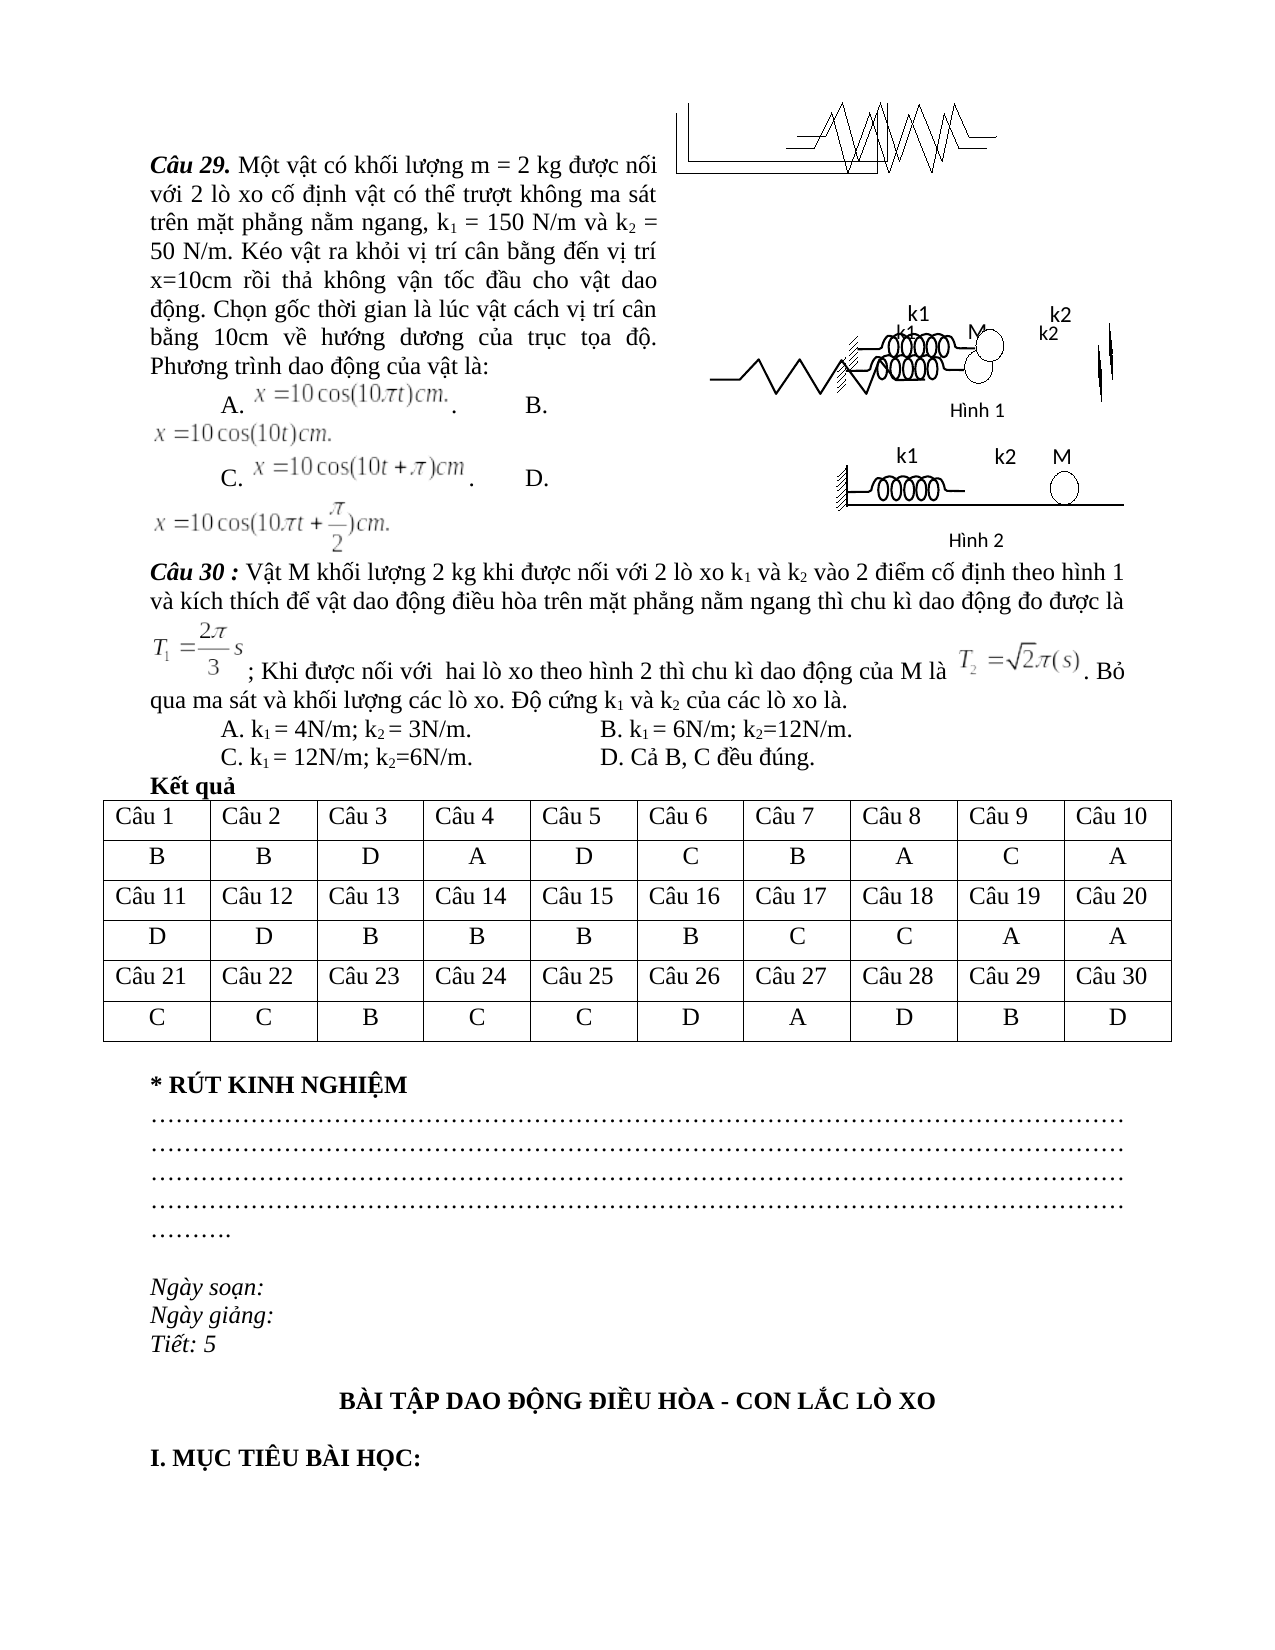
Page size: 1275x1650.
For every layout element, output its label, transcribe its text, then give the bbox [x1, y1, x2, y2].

text Câu 29. Một vật có khối lượng m = 2 kg được nối với 2 lò xo cố định vật có thể trượt không ma sát trên mặt phẳng nằm ngang, k1 = 150 N/m và k2 = 50 N/m. Kéo vật ra khỏi vị trí cân bằng đến vị trí x=10cm rồi thả không vận tốc đầu cho vật dao động. Chọn gốc thời gian là lúc vật cách vị trí cân bằng 10cm về hướng dương của trục tọa độ. Phương trình dao động của vật là: [150, 150, 1125, 380]
table_cell C [104, 1002, 210, 1041]
table_header Câu 10 [1065, 801, 1171, 840]
text A. k1 = 4N/m; k2 = 3N/m. B. k1 = 6N/m; k2=12N/m. [220, 714, 1125, 742]
table_cell Câu 21 [104, 961, 210, 1001]
table_cell Câu 23 [318, 961, 423, 1001]
text Ngày soạn: [150, 1272, 1125, 1300]
table_cell C [744, 921, 850, 960]
table_cell D [638, 1002, 743, 1041]
table_cell D [318, 841, 423, 880]
table_cell C [638, 841, 743, 880]
table_cell B [531, 921, 637, 960]
text C. . D. [150, 453, 1125, 557]
table_cell B [104, 841, 210, 880]
table_cell D [211, 921, 317, 960]
table_header Câu 1 [104, 801, 210, 840]
table_cell Câu 20 [1065, 881, 1171, 920]
text Tiết: 5 [150, 1329, 1125, 1358]
table_cell Câu 17 [744, 881, 850, 920]
table_cell Câu 28 [851, 961, 957, 1001]
table_cell D [104, 921, 210, 960]
table_cell B [744, 841, 850, 880]
text A. . B. [150, 380, 1125, 453]
table_cell Câu 24 [424, 961, 530, 1001]
table_cell Câu 25 [531, 961, 637, 1001]
table_cell Câu 18 [851, 881, 957, 920]
table_cell D [531, 841, 637, 880]
text C. k1 = 12N/m; k2=6N/m. D. Cả B, C đều đúng. [150, 742, 1125, 771]
table_cell Câu 13 [318, 881, 423, 920]
table_header Câu 8 [851, 801, 957, 840]
table_cell C [424, 1002, 530, 1041]
table_cell Câu 12 [211, 881, 317, 920]
table_header Câu 5 [531, 801, 637, 840]
table_cell Câu 15 [531, 881, 637, 920]
table_header Câu 7 [744, 801, 850, 840]
table_cell C [958, 841, 1064, 880]
text I. MỤC TIÊU BÀI HỌC: [150, 1443, 1125, 1472]
table_cell A [1065, 841, 1171, 880]
table_cell B [318, 921, 423, 960]
table_header Câu 9 [958, 801, 1064, 840]
text Ngày giảng: [150, 1300, 1125, 1329]
table_cell Câu 14 [424, 881, 530, 920]
table_cell B [211, 841, 317, 880]
table_cell A [1065, 921, 1171, 960]
table_cell A [958, 921, 1064, 960]
text BÀI TẬP DAO ĐỘNG ĐIỀU HÒA - CON LẮC LÒ XO [150, 1386, 1125, 1415]
table_header Câu 3 [318, 801, 423, 840]
table_header Câu 6 [638, 801, 743, 840]
table_cell B [424, 921, 530, 960]
text Kết quả [150, 771, 1125, 800]
table_cell Câu 11 [104, 881, 210, 920]
table_cell C [531, 1002, 637, 1041]
table_cell Câu 19 [958, 881, 1064, 920]
text ………………………………………………………………………………………………………………………………………………………………………………………………………………………………………………………………………………………………………………………………………………………………………………………………………………………………………. [150, 1099, 1125, 1243]
table_cell Câu 30 [1065, 961, 1171, 1001]
table_cell Câu 29 [958, 961, 1064, 1001]
table_cell B [638, 921, 743, 960]
table_cell C [211, 1002, 317, 1041]
text Câu 30 : Vật M khối lượng 2 kg khi được nối với 2 lò xo k1 và k2 vào 2 điểm cố định theo hình 1 và kích thích để vật dao động điều hòa trên mặt phẳng nằm ngang thì chu kì dao động đo được là ; Khi được nối với hai lò xo theo hình 2 thì chu kì dao động của M là . Bỏ qua ma sát và khối lượng các lò xo. Độ cứng k1 và k2 của các lò xo là. [150, 557, 1125, 714]
table_cell Câu 27 [744, 961, 850, 1001]
table_cell A [424, 841, 530, 880]
table_cell C [851, 921, 957, 960]
table_header Câu 4 [424, 801, 530, 840]
table_cell B [958, 1002, 1064, 1041]
table_header Câu 2 [211, 801, 317, 840]
table_cell Câu 26 [638, 961, 743, 1001]
table_cell Câu 16 [638, 881, 743, 920]
table_cell A [744, 1002, 850, 1041]
table_cell D [1065, 1002, 1171, 1041]
table_cell D [851, 1002, 957, 1041]
table_cell Câu 22 [211, 961, 317, 1001]
table_cell A [851, 841, 957, 880]
table_cell B [318, 1002, 423, 1041]
text * RÚT KINH NGHIỆM [150, 1070, 1125, 1099]
